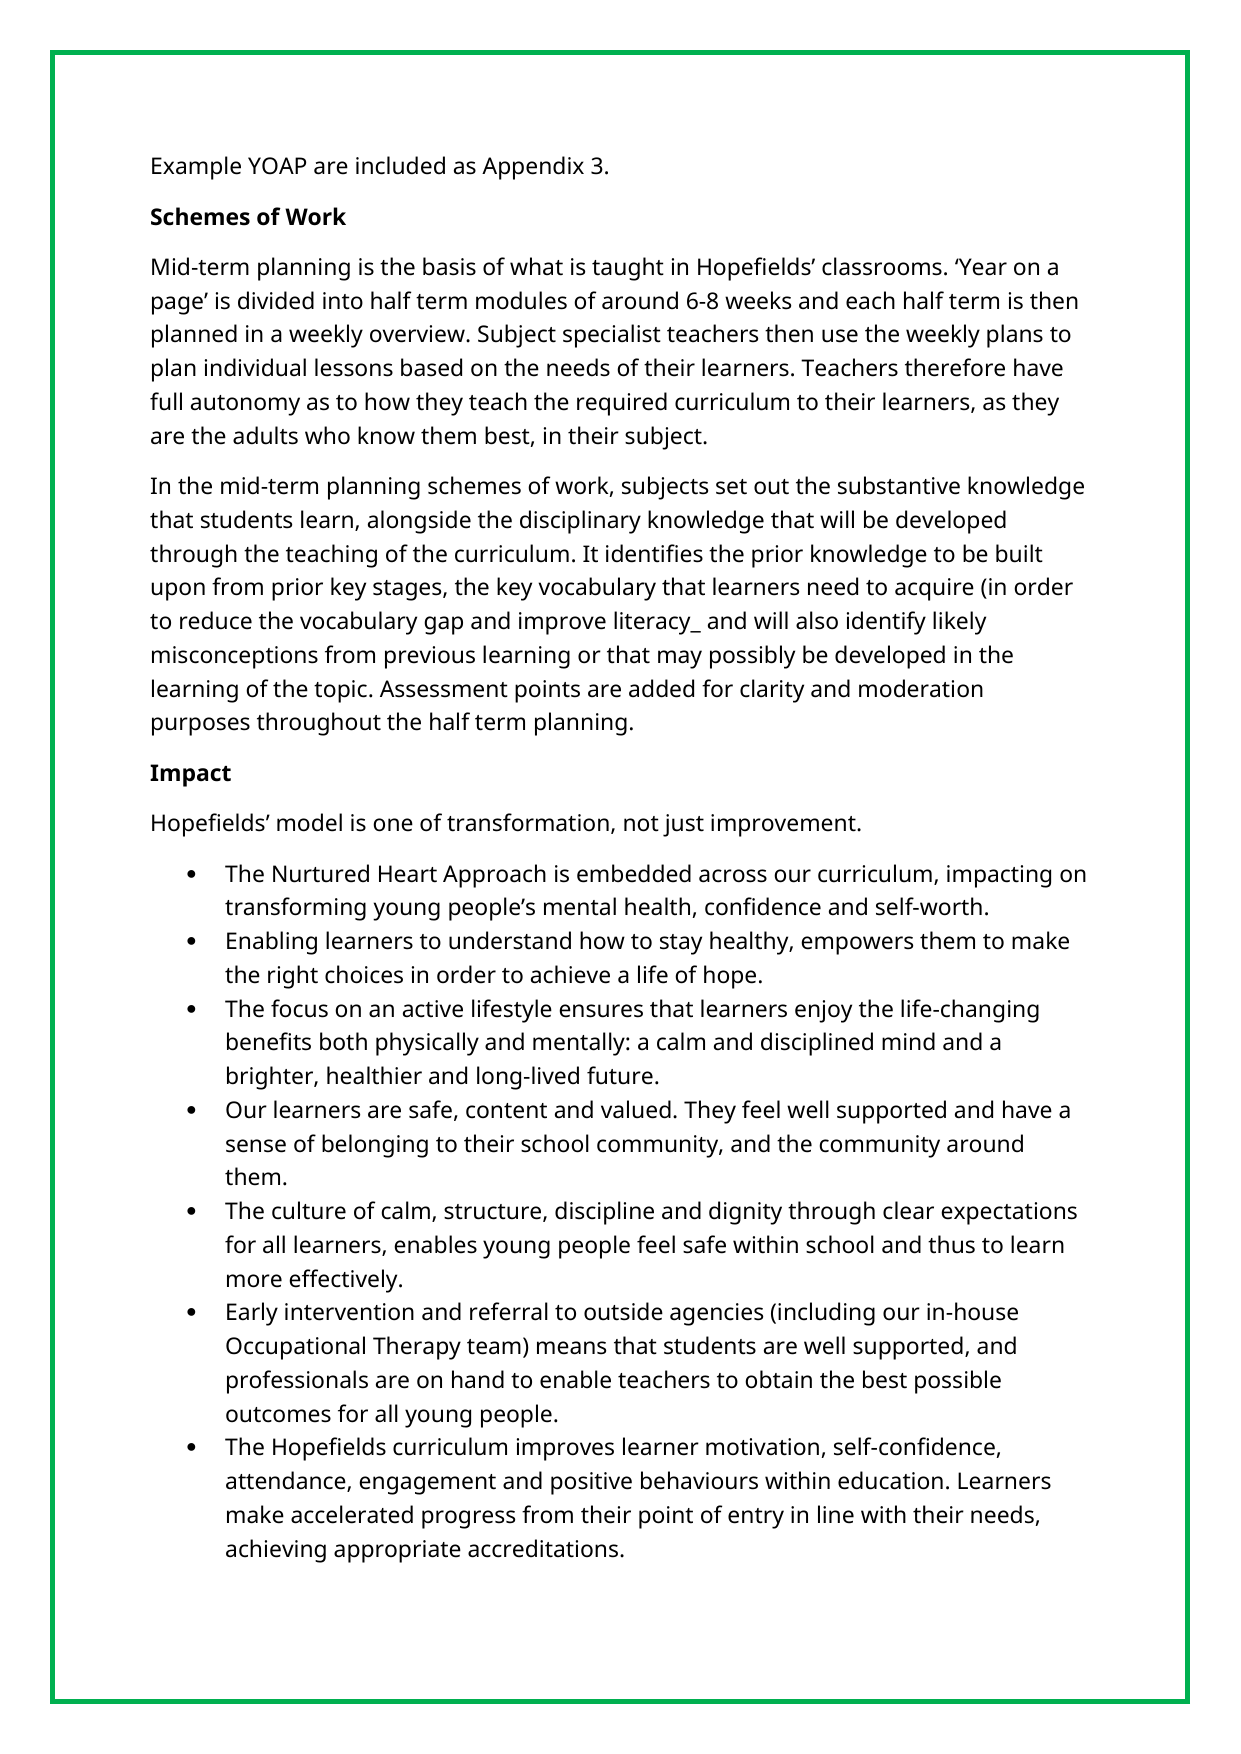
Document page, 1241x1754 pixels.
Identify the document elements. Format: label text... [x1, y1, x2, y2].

text Example YOAP are included as Appendix 3. [150, 150, 1090, 181]
text Schemes of Work [150, 200, 1090, 232]
list The culture of calm, structure, discipline and dignity through clear expectations for all learners, enables young people feel safe within school and thus to learn more effectively. [187, 1195, 1090, 1294]
text Hopefields’ model is one of transformation, not just improvement. [150, 807, 1090, 838]
list Our learners are safe, content and valued. They feel well supported and have a sense of belonging to their school community, and the community around them. [187, 1094, 1090, 1192]
text Impact [150, 757, 1090, 788]
list The focus on an active lifestyle ensures that learners enjoy the life-changing benefits both physically and mentally: a calm and disciplined mind and a brighter, healthier and long-lived future. [187, 992, 1090, 1091]
text In the mid-term planning schemes of work, subjects set out the substantive knowledge that students learn, alongside the disciplinary knowledge that will be developed through the teaching of the curriculum. It identifies the prior knowledge to be built upon from prior key stages, the key vocabulary that learners need to acquire (in order to reduce the vocabulary gap and improve literacy_ and will also identify likely misconceptions from previous learning or that may possibly be developed in the learning of the topic. Assessment points are added for clarity and moderation purposes throughout the half term planning. [150, 470, 1090, 737]
list The Nurtured Heart Approach is embedded across our curriculum, impacting on transforming young people’s mental health, confidence and self-worth. [187, 857, 1090, 922]
list Early intervention and referral to outside agencies (including our in-house Occupational Therapy team) means that students are well supported, and professionals are on hand to enable teachers to obtain the best possible outcomes for all young people. [187, 1296, 1090, 1429]
text Mid-term planning is the basis of what is taught in Hopefields’ classrooms. ‘Year on a page’ is divided into half term modules of around 6-8 weeks and each half term is then planned in a weekly overview. Subject specialist teachers then use the weekly plans to plan individual lessons based on the needs of their learners. Teachers therefore have full autonomy as to how they teach the required curriculum to their learners, as they are the adults who know them best, in their subject. [150, 251, 1090, 451]
list The Hopefields curriculum improves learner motivation, self-confidence, attendance, engagement and positive behaviours within education. Learners make accelerated progress from their point of entry in line with their needs, achieving appropriate accreditations. [187, 1431, 1090, 1564]
list Enabling learners to understand how to stay healthy, empowers them to make the right choices in order to achieve a life of hope. [187, 925, 1090, 990]
